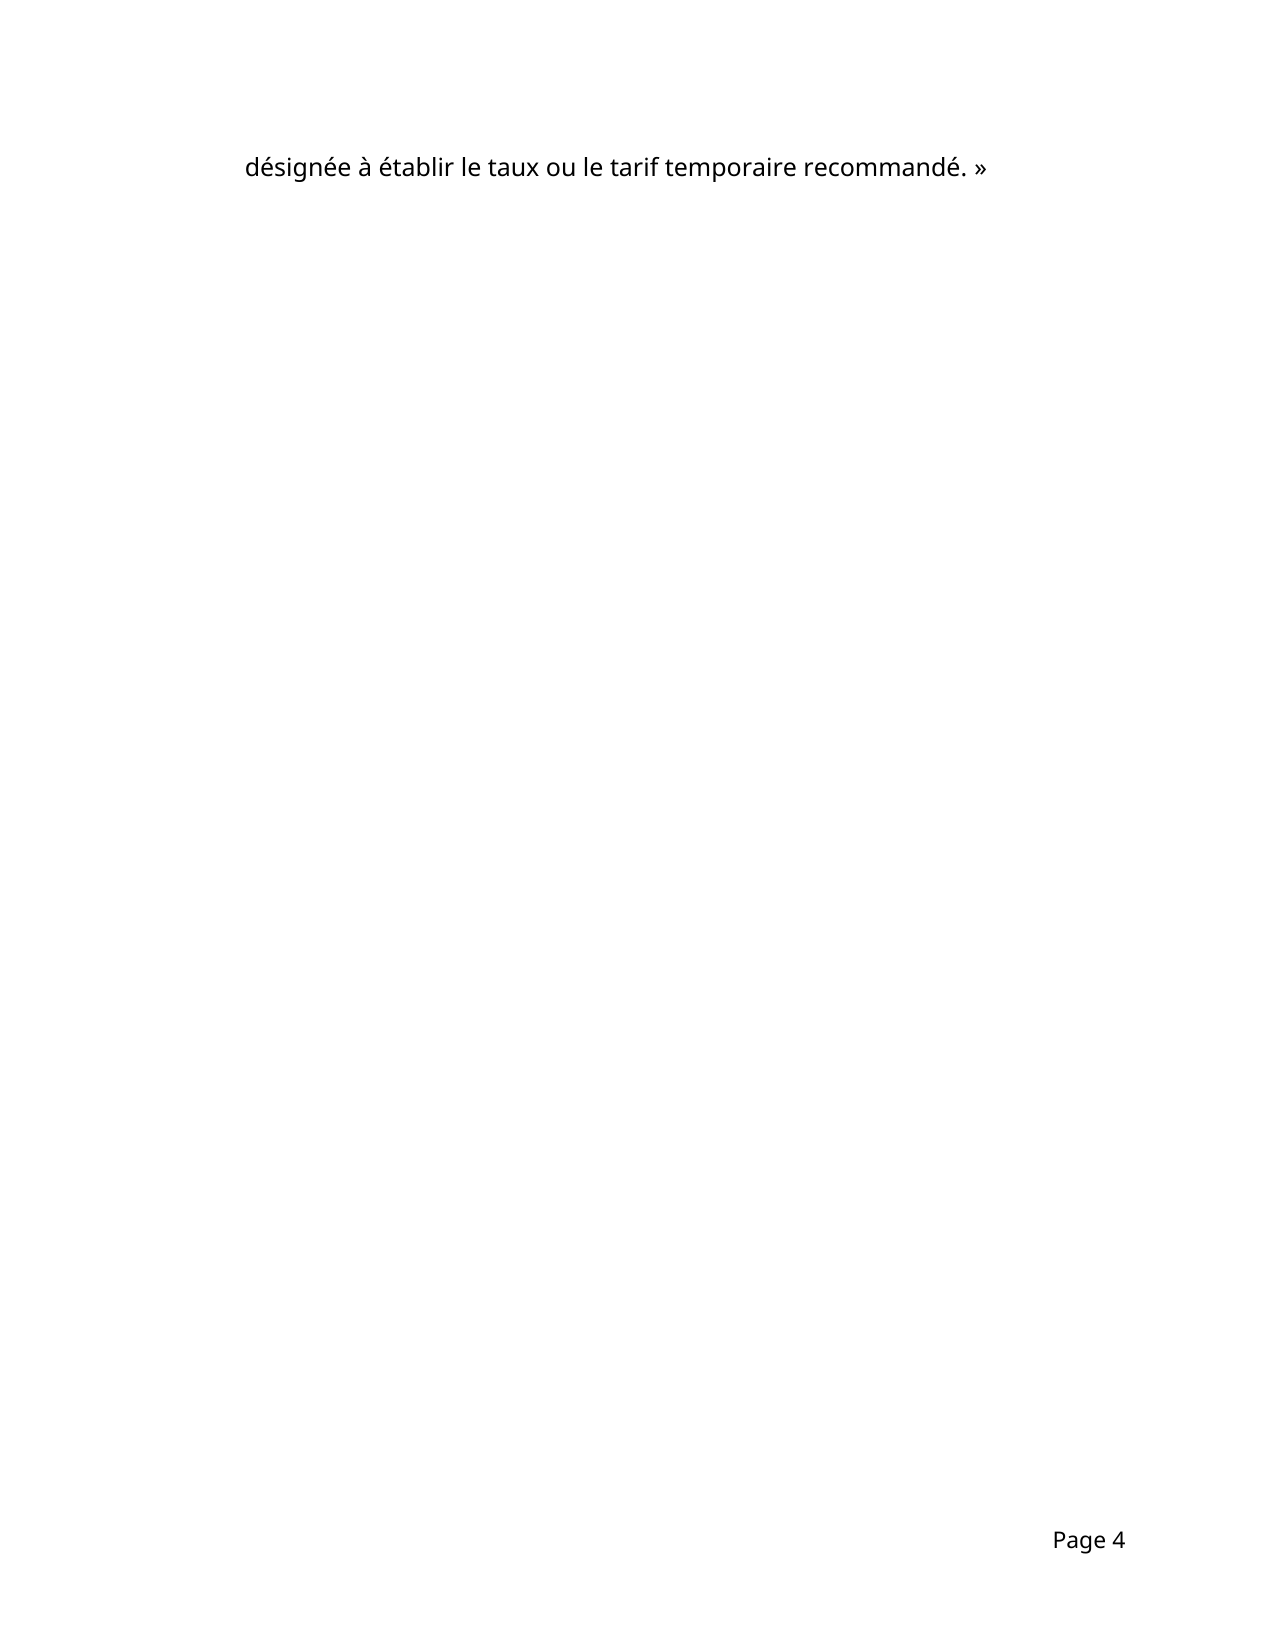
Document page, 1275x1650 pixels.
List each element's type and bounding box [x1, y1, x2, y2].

list [187, 150, 1126, 184]
